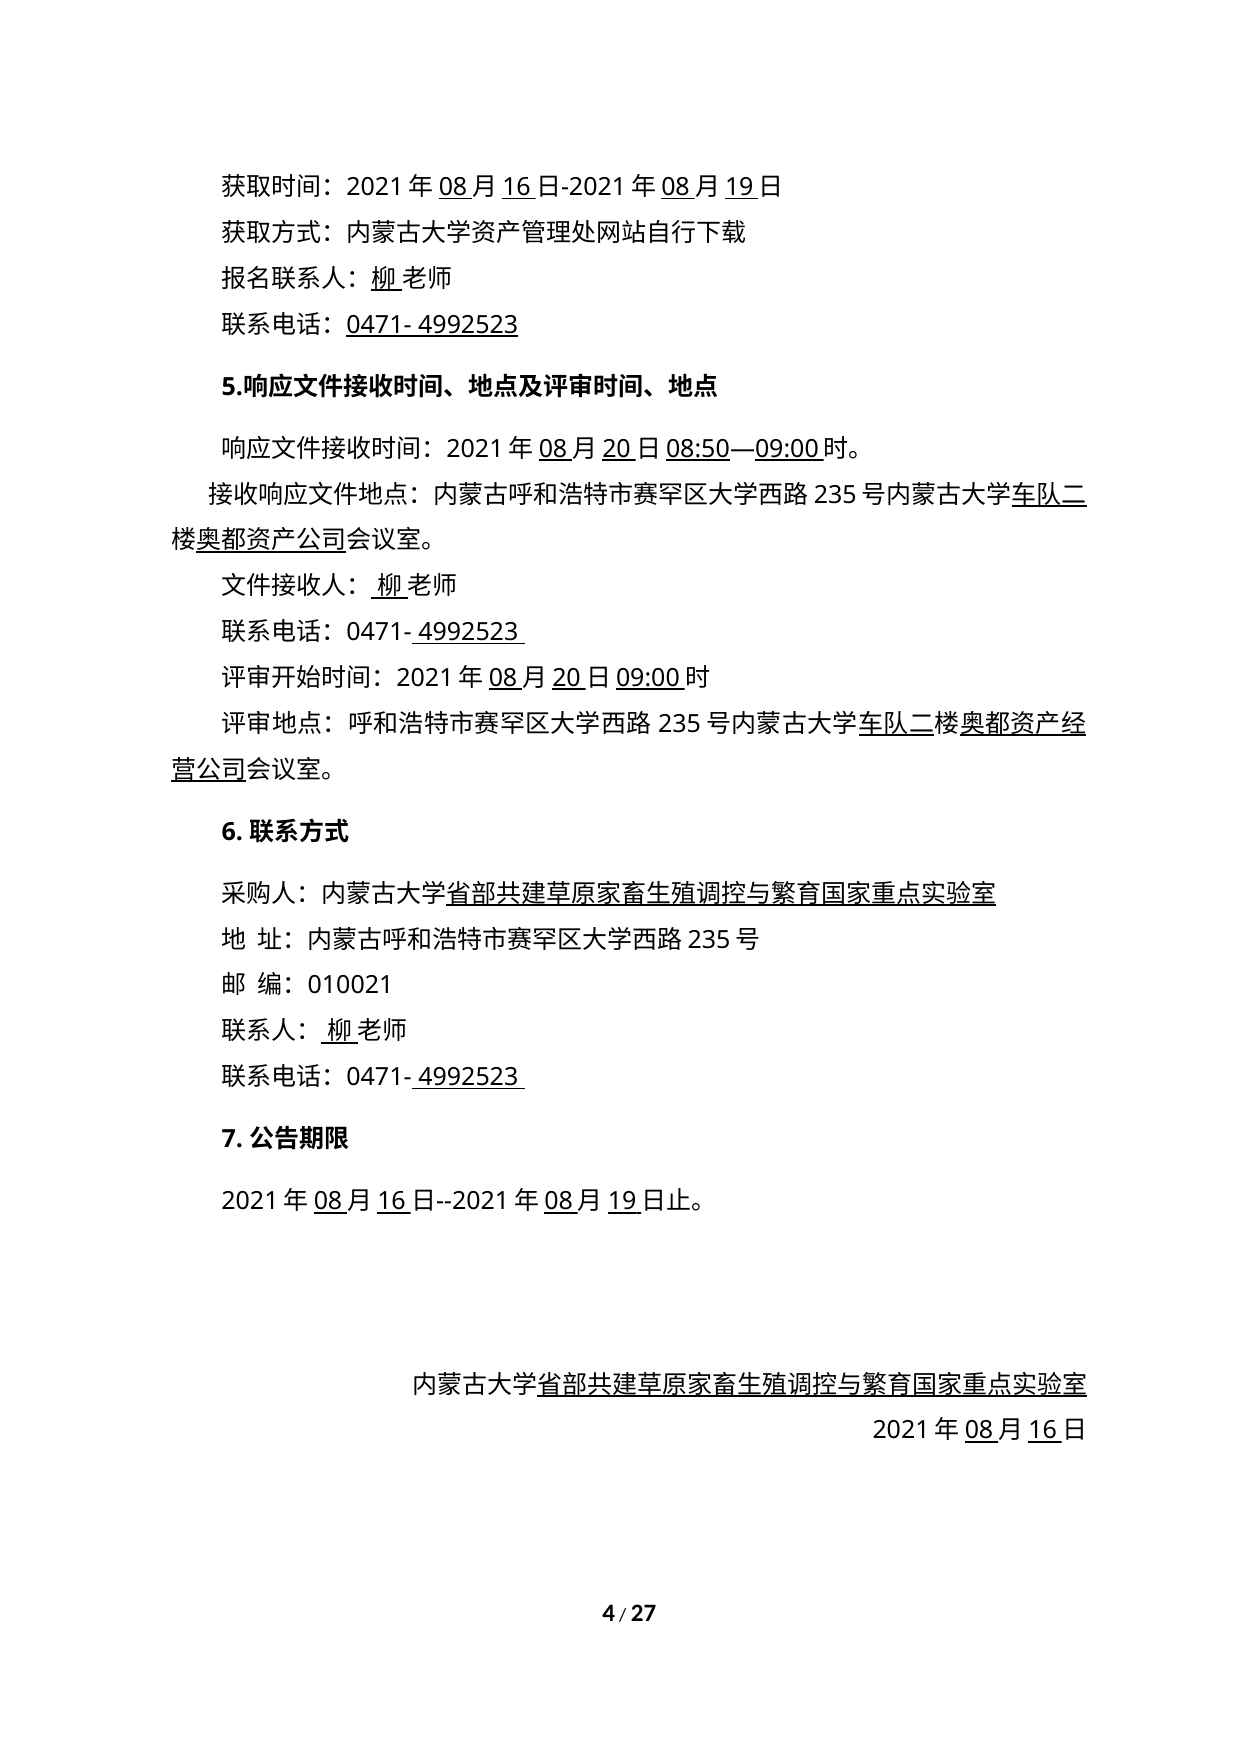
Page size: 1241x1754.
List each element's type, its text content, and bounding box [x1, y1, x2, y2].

text 评审开始时间：2021年08月20日09:00时 [171, 650, 1087, 696]
text 采购人：内蒙古大学省部共建草原家畜生殖调控与繁育国家重点实验室 [171, 866, 1087, 911]
text 获取方式：内蒙古大学资产管理处网站自行下载 [171, 205, 1087, 251]
text 获取时间：2021年08月16日-2021年08月19日 [171, 159, 1087, 205]
text 文件接收人： 柳 老师 [171, 558, 1087, 604]
text 联系电话：0471- 4992523 [171, 1049, 1087, 1095]
text 2021年08月16日--2021年08月19日止。 [171, 1173, 1087, 1219]
text 6. 联系方式 [171, 803, 1087, 849]
text 地 址：内蒙古呼和浩特市赛罕区大学西路235号 [171, 911, 1087, 957]
text 响应文件接收时间：2021年08月20日08:50—09:00时。 [171, 421, 1087, 466]
text 邮 编：010021 [171, 957, 1087, 1003]
text 7. 公告期限 [171, 1111, 1087, 1157]
text 报名联系人：柳 老师 [171, 251, 1087, 296]
text 5.响应文件接收时间、地点及评审时间、地点 [171, 358, 1087, 404]
text 评审地点：呼和浩特市赛罕区大学西路235号内蒙古大学车队二楼奥都资产经营公司会议室。 [171, 696, 1087, 787]
text 联系人： 柳 老师 [171, 1003, 1087, 1049]
text 联系电话：0471- 4992523 [171, 296, 1087, 342]
text 内蒙古大学省部共建草原家畜生殖调控与繁育国家重点实验室 2021年08月16日 [171, 1356, 1087, 1448]
text 联系电话：0471- 4992523 [171, 604, 1087, 650]
text 接收响应文件地点：内蒙古呼和浩特市赛罕区大学西路235号内蒙古大学车队二楼奥都资产公司会议室。 [171, 466, 1087, 558]
